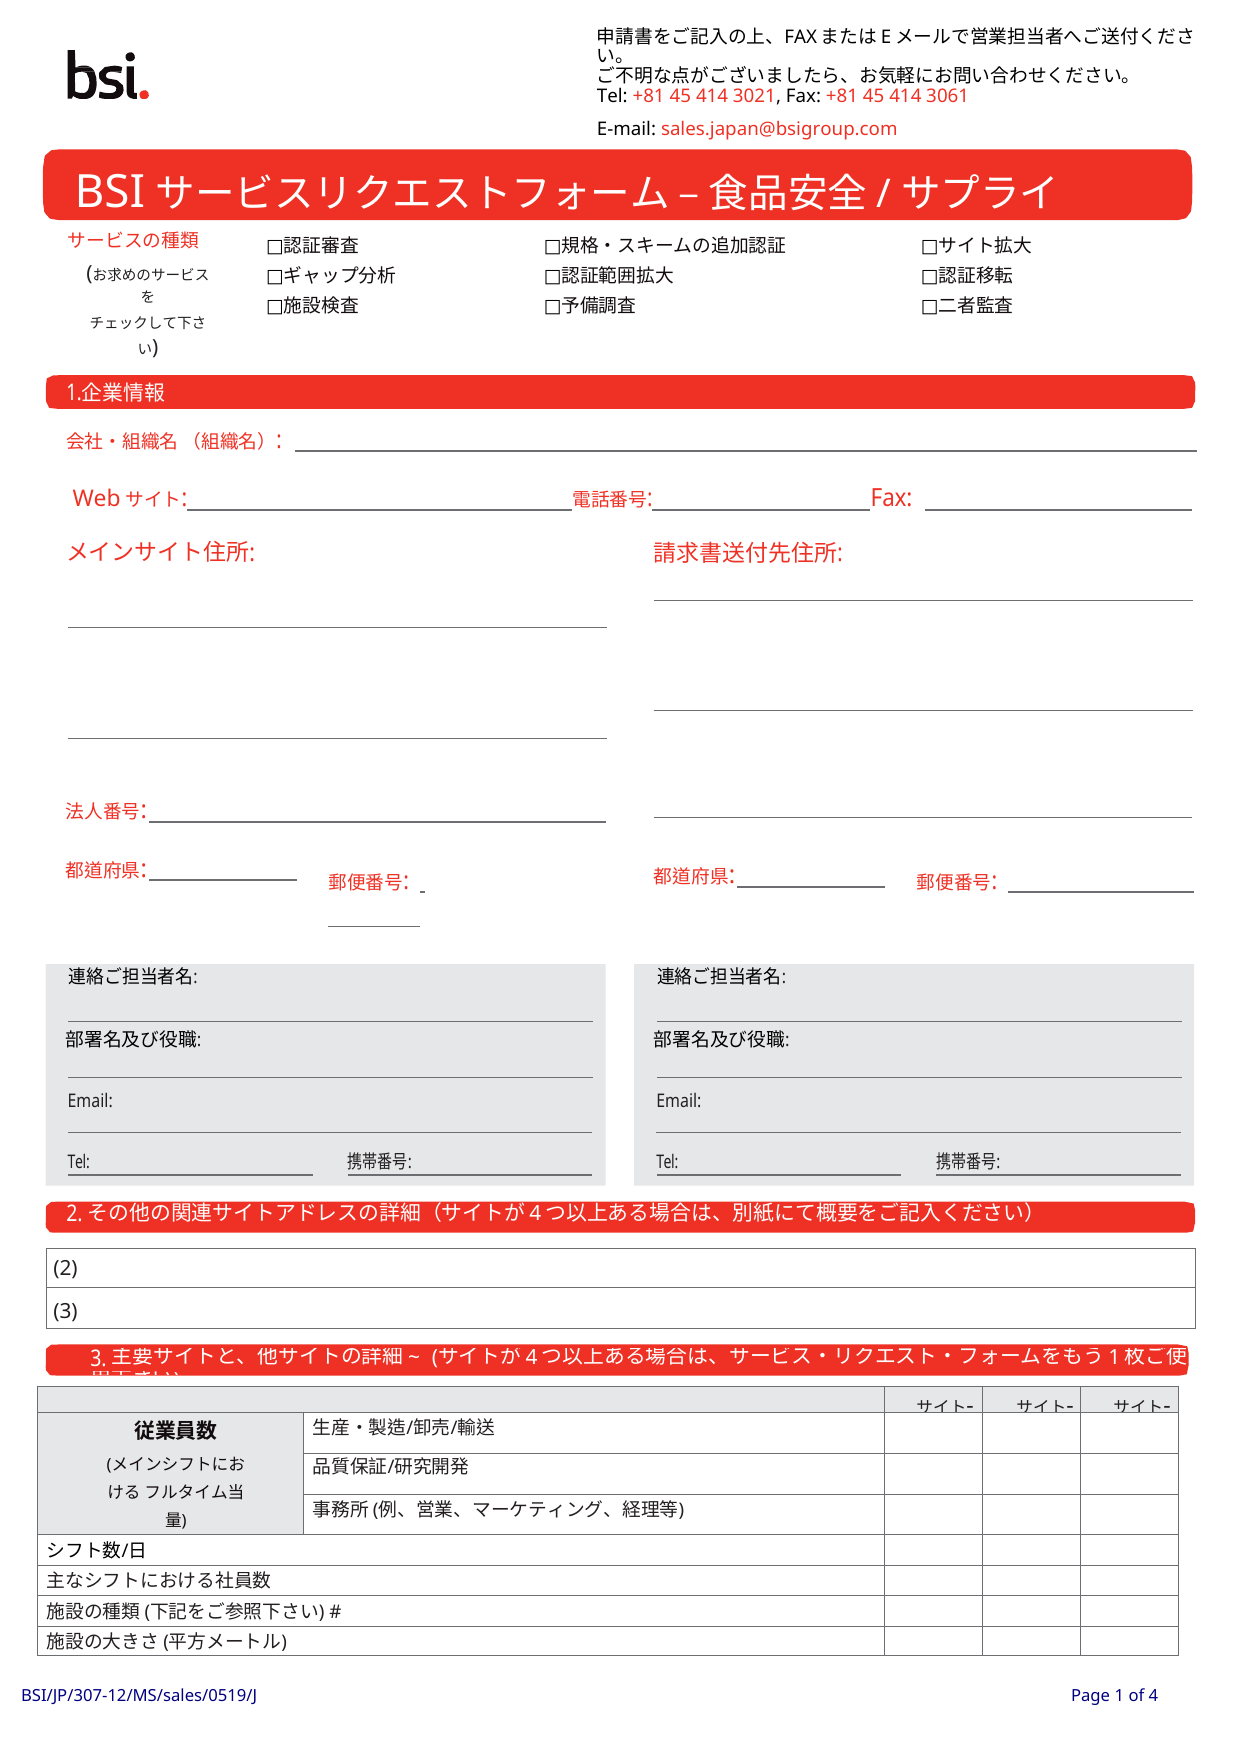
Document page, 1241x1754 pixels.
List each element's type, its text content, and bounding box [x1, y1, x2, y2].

table_cell [885, 1627, 982, 1655]
table_cell 従業員数 (メインシフトにおける フルタイム当量) [38, 1413, 303, 1534]
table_cell 事務所 (例、営業、マーケティング、経理等) [304, 1495, 884, 1534]
table_cell [885, 1413, 982, 1453]
table_cell [983, 1454, 1080, 1493]
text サービスの種類 [21, 226, 215, 252]
text □認証範囲拡大 [543, 271, 877, 286]
table_cell [885, 1535, 982, 1565]
table_cell 施設の大きさ (平方メートル) [38, 1627, 884, 1655]
table_cell シフト数/日 [38, 1535, 884, 1565]
table_cell [983, 1627, 1080, 1655]
text メインサイト住所: 請求書送付先住所: [66, 533, 1209, 568]
text 郵便番号: [916, 863, 1209, 897]
subtitle □施設検査 [266, 300, 498, 315]
table_cell [885, 1495, 982, 1534]
text 都道府県: [654, 857, 885, 891]
table_cell 施設の種類 (下記をご参照下さい) # [38, 1596, 884, 1626]
table_cell [1081, 1495, 1178, 1534]
table_header [38, 1387, 884, 1412]
table_cell [1081, 1566, 1178, 1595]
table_cell [1081, 1535, 1178, 1565]
table_cell [885, 1566, 982, 1595]
text E-mail: sales.japan@bsigroup.com [597, 120, 1198, 139]
text □サイト拡大 [921, 241, 1168, 256]
table_cell [1081, 1413, 1178, 1453]
text □予備調査 [543, 301, 877, 315]
text 申請書をご記入の上、FAXまたはEメールで営業担当者へご送付ください。 ご不明な点がございましたら、お気軽にお問い合わせください。 Tel: +81 45 414 3021, Fax: +81 45 414 3061 [597, 27, 1198, 107]
text □二者監査 [921, 301, 1168, 315]
table_cell [983, 1413, 1080, 1453]
table_cell [983, 1535, 1080, 1565]
text チェックして下さい) [80, 312, 215, 361]
subtitle □認証審査 [266, 241, 498, 256]
table_cell [885, 1596, 982, 1626]
text 会社・組織名 （組織名）: [66, 421, 1195, 455]
text Webサイト: 電話番号: Fax: [66, 480, 1195, 514]
subtitle □ギャップ分析 [266, 271, 498, 285]
table_cell (3) [47, 1288, 1195, 1328]
table_cell [1081, 1596, 1178, 1626]
text 郵便番号: [328, 863, 606, 931]
text □認証移転 [921, 271, 1168, 286]
table_header サイト-2 [983, 1387, 1080, 1412]
table_header サイト-1 [885, 1387, 982, 1412]
table_cell [1081, 1627, 1178, 1655]
table_cell 生産・製造/卸売/輸送 [304, 1413, 884, 1453]
text 法人番号: [65, 792, 1209, 826]
text (お求めのサービスを [80, 258, 215, 307]
table_cell [983, 1495, 1080, 1534]
text 都道府県: [65, 851, 297, 885]
table_cell [1081, 1454, 1178, 1493]
table_cell [983, 1566, 1080, 1595]
text □規格・スキームの追加認証 [543, 241, 877, 256]
table_cell 主なシフトにおける社員数 [38, 1566, 884, 1595]
table_header サイト-3 [1081, 1387, 1178, 1412]
table_header (2) [47, 1249, 1195, 1287]
table_cell [885, 1454, 982, 1493]
table_cell 品質保証/研究開発 [304, 1454, 884, 1493]
table_cell [983, 1596, 1080, 1626]
